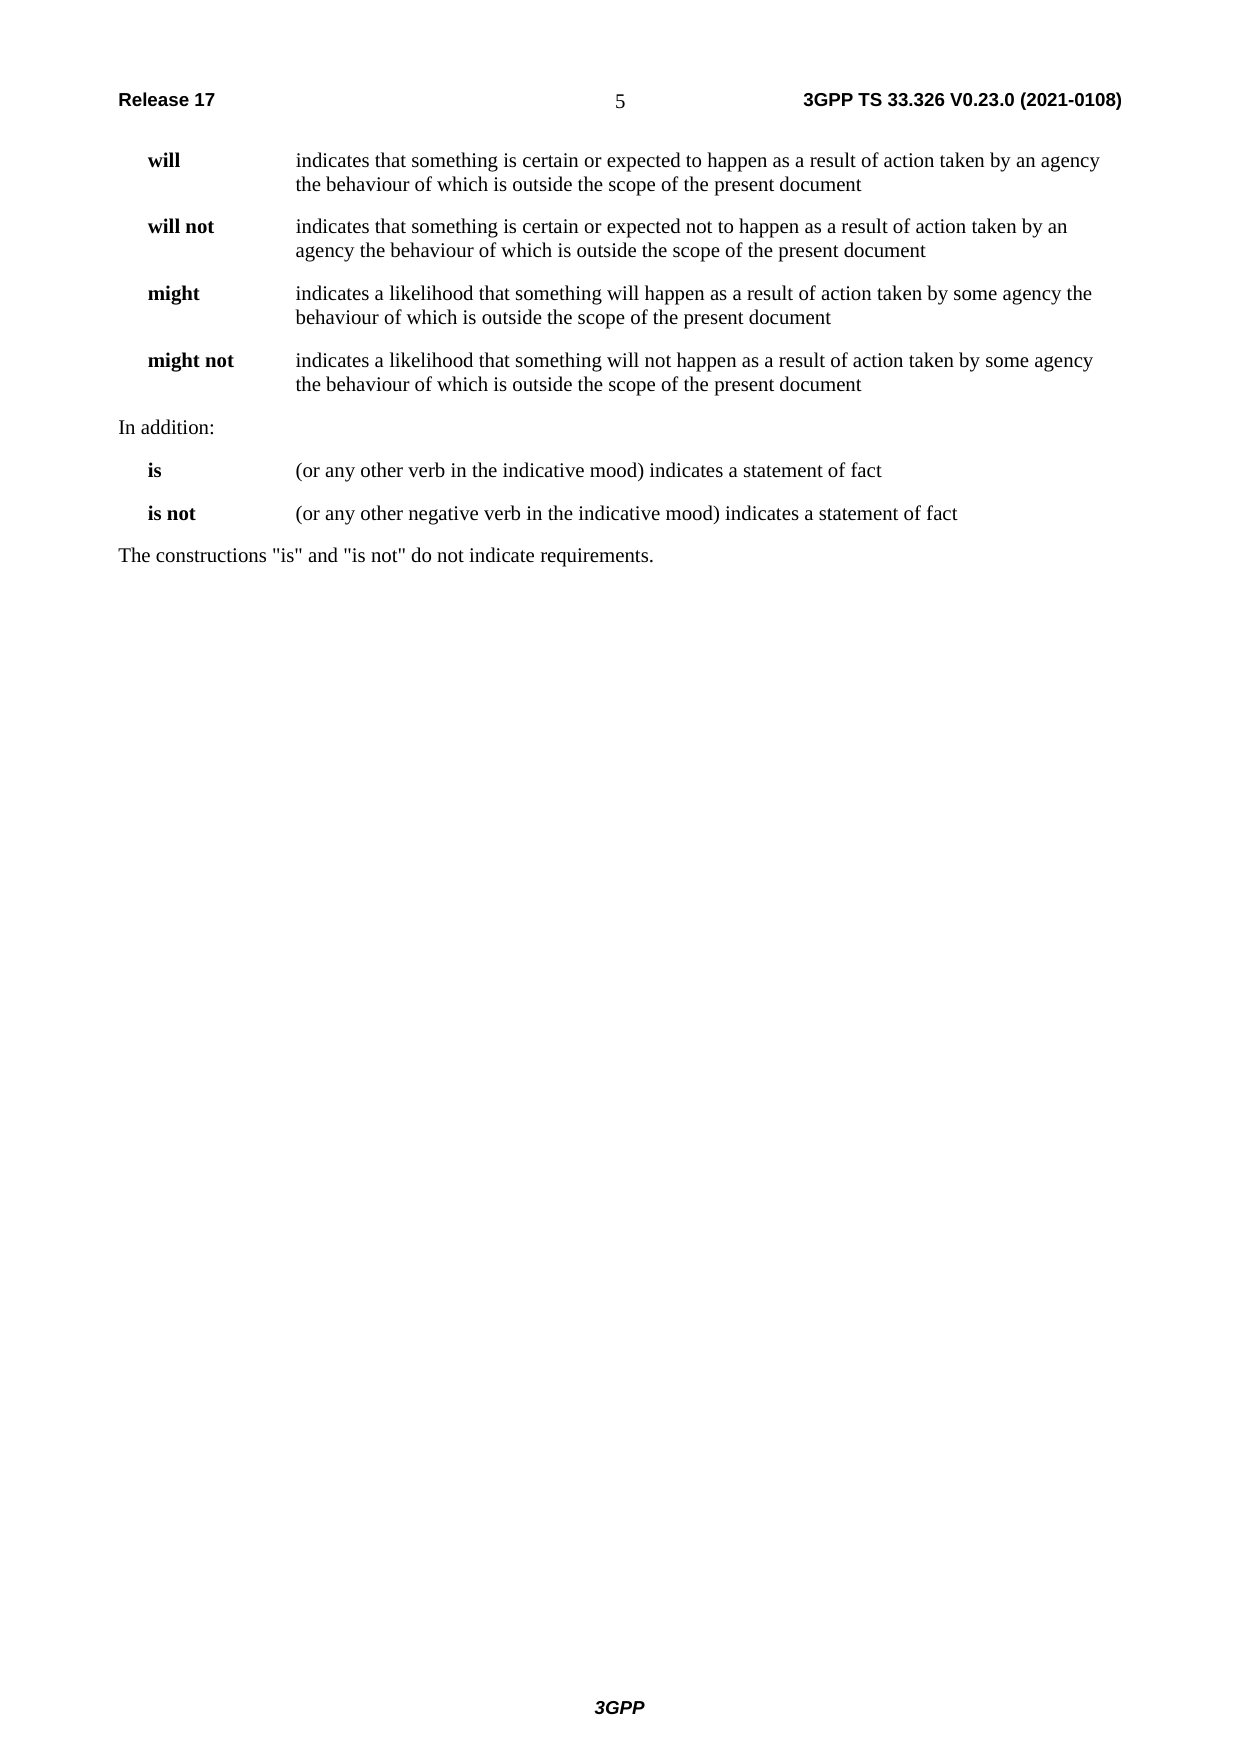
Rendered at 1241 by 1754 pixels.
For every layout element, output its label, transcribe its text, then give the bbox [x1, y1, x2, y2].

text is (or any other verb in the indicative mood) indicates a statement of fact [148, 458, 1122, 482]
text will indicates that something is certain or expected to happen as a result of action taken by an agency the behaviour of which is outside the scope of the present document [148, 147, 1122, 196]
text will not indicates that something is certain or expected not to happen as a result of action taken by an agency the behaviour of which is outside the scope of the present document [148, 214, 1122, 262]
text might not indicates a likelihood that something will not happen as a result of action taken by some agency the behaviour of which is outside the scope of the present document [148, 348, 1122, 396]
text In addition: [118, 415, 1122, 439]
text The constructions "is" and "is not" do not indicate requirements. [118, 543, 1122, 567]
text is not (or any other negative verb in the indicative mood) indicates a statement of fact [148, 501, 1122, 525]
text might indicates a likelihood that something will happen as a result of action taken by some agency the behaviour of which is outside the scope of the present document [148, 281, 1122, 329]
